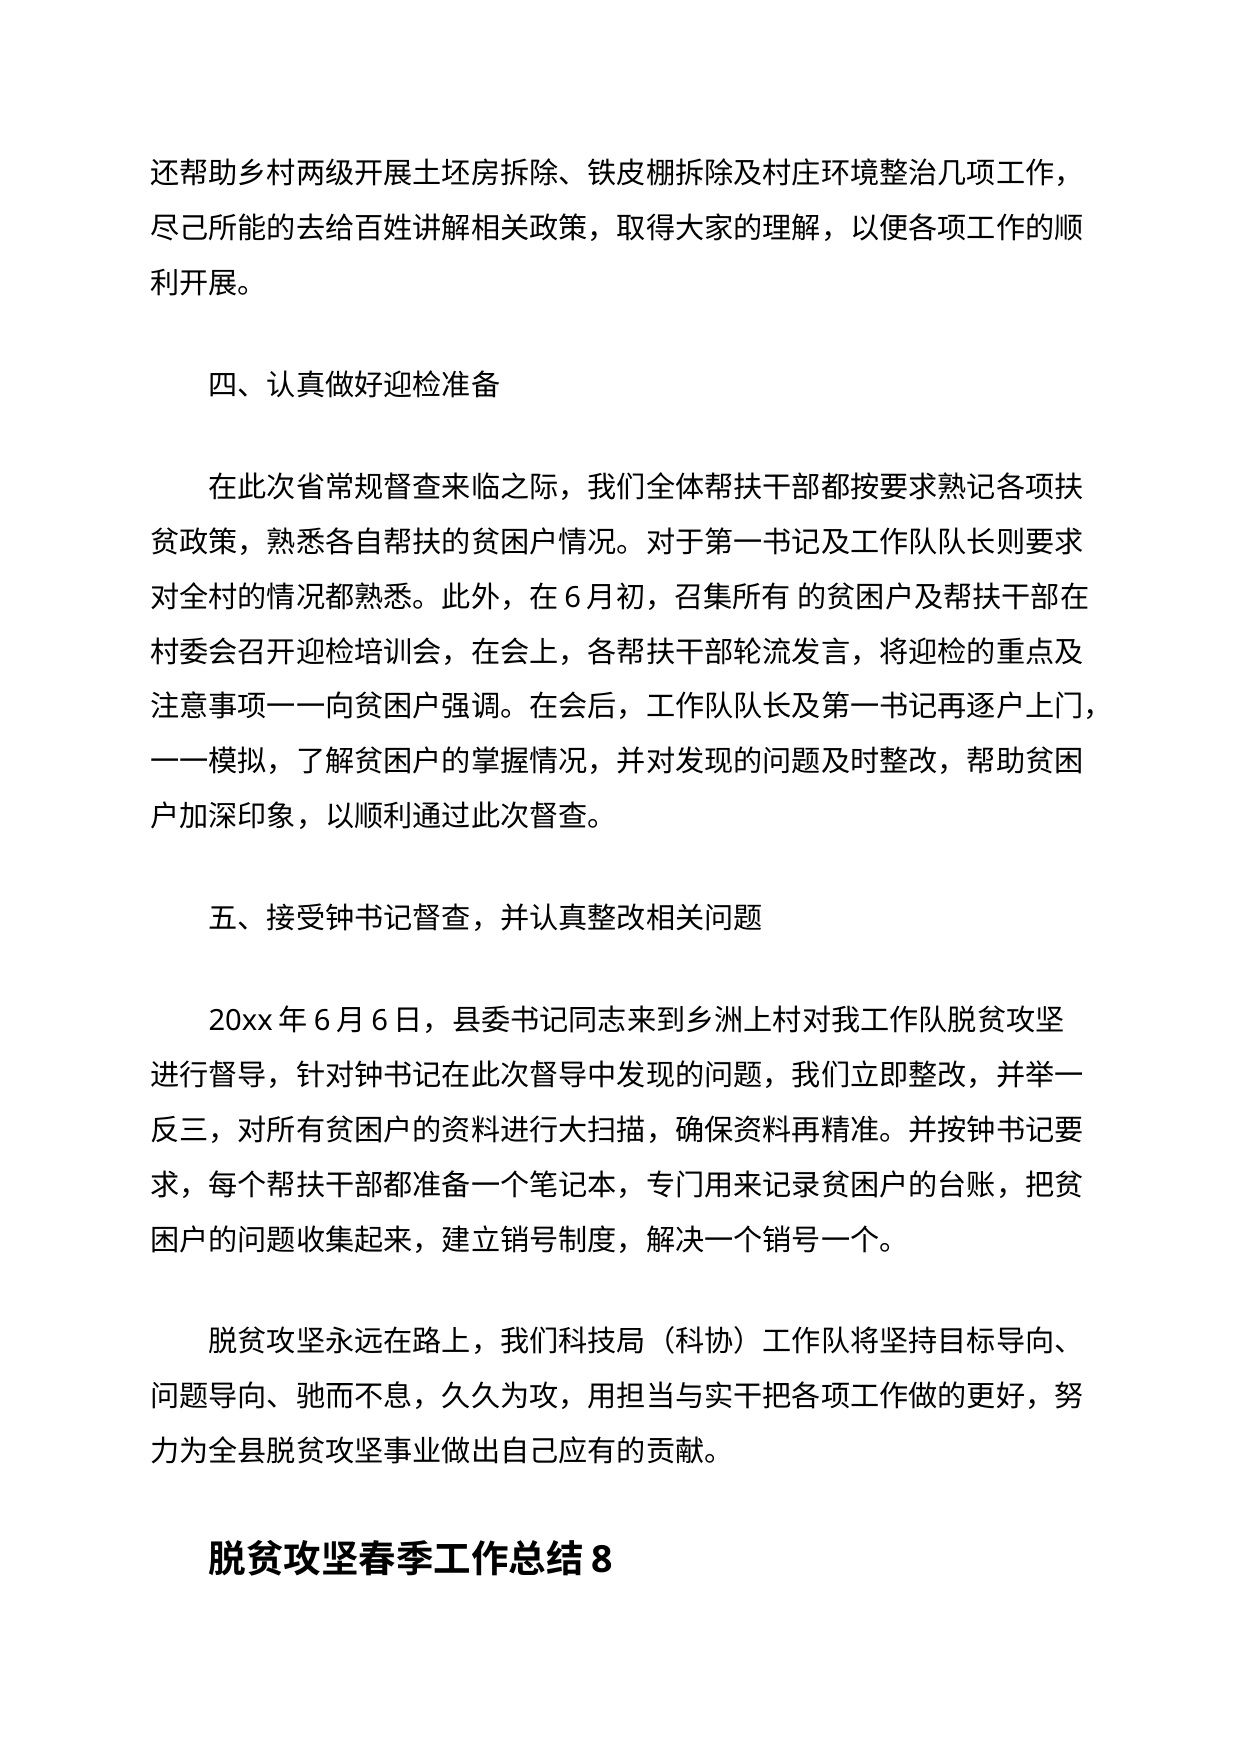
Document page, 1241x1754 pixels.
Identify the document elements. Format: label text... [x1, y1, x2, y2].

text 在此次省常规督查来临之际，我们全体帮扶干部都按要求熟记各项扶贫政策，熟悉各自帮扶的贫困户情况。对于第一书记及工作队队长则要求对全村的情况都熟悉。此外，在6月初，召集所有 的贫困户及帮扶干部在村委会召开迎检培训会，在会上，各帮扶干部轮流发言，将迎检的重点及注意事项一一向贫困户强调。在会后，工作队队长及第一书记再逐户上门，一一模拟，了解贫困户的掌握情况，并对发现的问题及时整改，帮助贫困户加深印象，以顺利通过此次督查。 [150, 463, 1090, 835]
text 四、认真做好迎检准备 [150, 362, 1090, 404]
text 脱贫攻坚永远在路上，我们科技局（科协）工作队将坚持目标导向、问题导向、驰而不息，久久为攻，用担当与实干把各项工作做的更好，努力为全县脱贫攻坚事业做出自己应有的贡献。 [150, 1318, 1090, 1470]
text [150, 150, 1090, 302]
text 20xx年6月6日，县委书记同志来到乡洲上村对我工作队脱贫攻坚进行督导，针对钟书记在此次督导中发现的问题，我们立即整改，并举一反三，对所有贫困户的资料进行大扫描，确保资料再精准。并按钟书记要求，每个帮扶干部都准备一个笔记本，专门用来记录贫困户的台账，把贫困户的问题收集起来，建立销号制度，解决一个销号一个。 [150, 996, 1090, 1258]
text 五、接受钟书记督查，并认真整改相关问题 [150, 894, 1090, 937]
text 脱贫攻坚春季工作总结8 [150, 1529, 1090, 1584]
